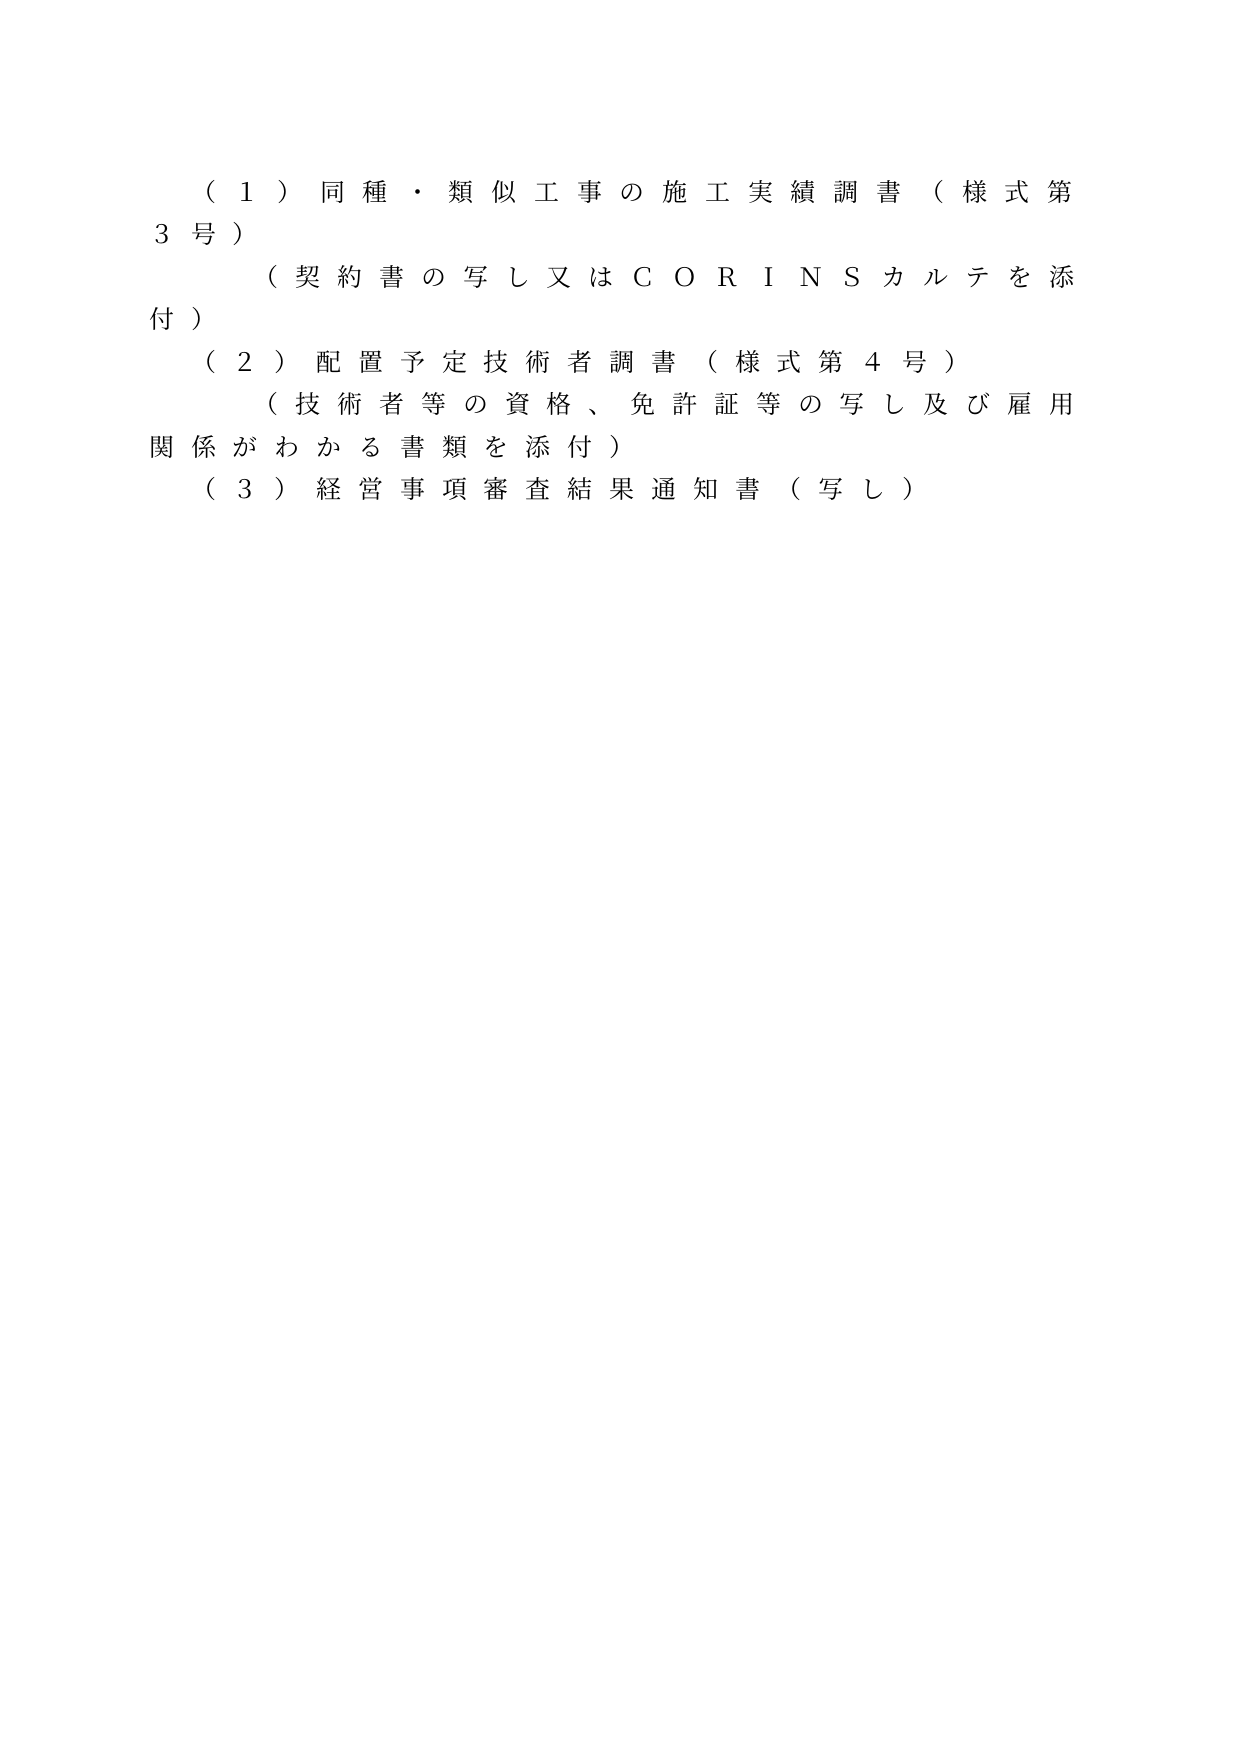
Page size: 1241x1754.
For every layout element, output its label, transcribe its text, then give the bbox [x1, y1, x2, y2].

text （２）配置予定技術者調書（様式第４号） [172, 339, 1091, 382]
text （３）経営事項審査結果通知書（写し） [172, 467, 1091, 509]
text （契約書の写し又はＣＯＲＩＮＳカルテを添付） [149, 254, 1091, 339]
text （技術者等の資格、免許証等の写し及び雇用関係がわかる書類を添付） [149, 382, 1091, 467]
text （１）同種・類似工事の施工実績調書（様式第３号） [149, 169, 1091, 254]
